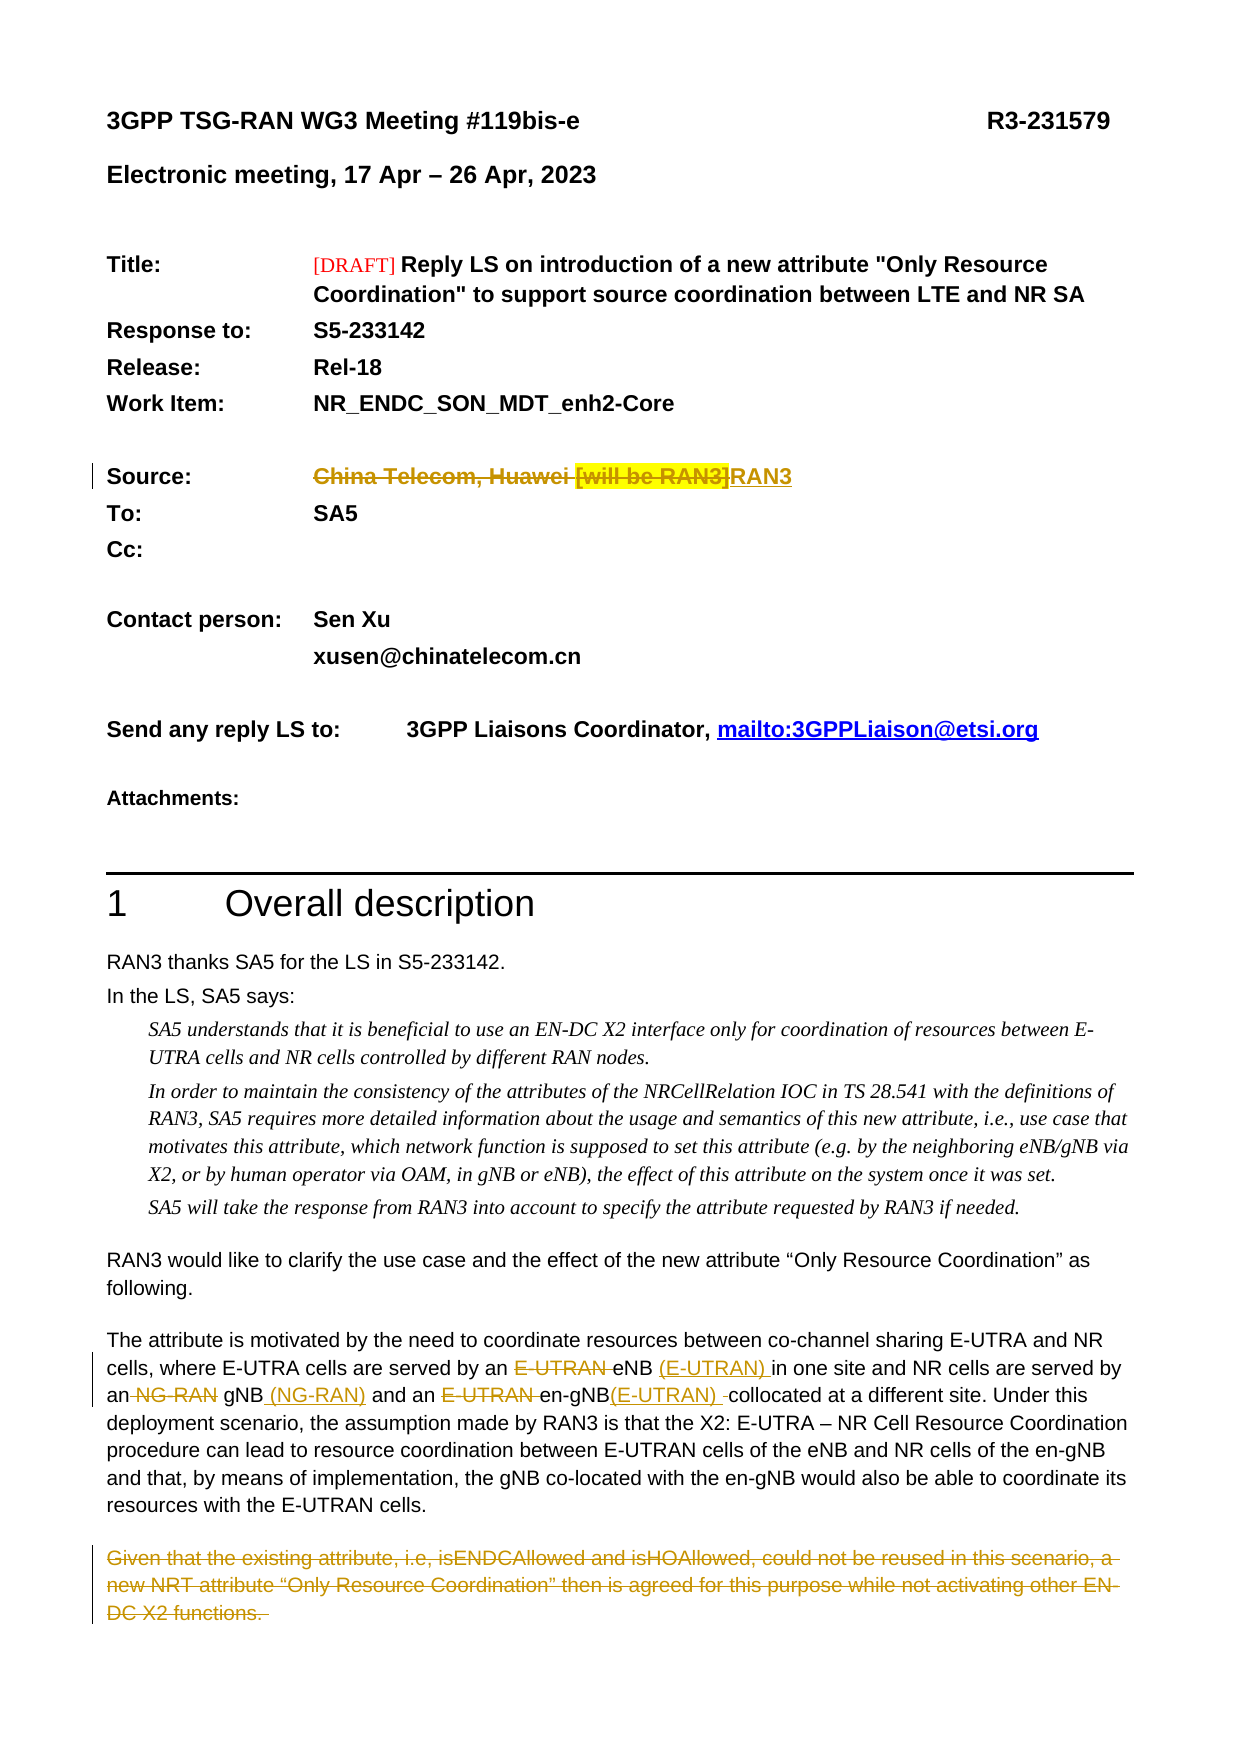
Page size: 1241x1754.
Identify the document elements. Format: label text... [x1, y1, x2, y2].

text Response to: S5-233142 [106, 317, 1134, 343]
text 3GPP TSG-RAN WG3 Meeting #119bis-e R3-231579 [106, 106, 1134, 135]
text The attribute is motivated by the need to coordinate resources between co-channel sharing E-UTRA and NR cells, where E-UTRA cells are served by an eNB in one site and NR cells are served by an gNB and an en-gNBcollocated at a different site. Under this deployment scenario, the assumption made by RAN3 is that the X2: E-UTRA – NR Cell Resource Coordination procedure can lead to resource coordination between E-UTRAN cells of the eNB and NR cells of the en-gNB and that, by means of implementation, the gNB co-located with the en-gNB would also be able to coordinate its resources with the E-UTRAN cells. [106, 1328, 1134, 1517]
text In the LS, SA5 says: [106, 983, 1134, 1007]
text Work Item: NR_ENDC_SON_MDT_enh2-Core [106, 390, 1134, 416]
text SA5 will take the response from RAN3 into account to specify the attribute requested by RAN3 if needed. [148, 1195, 1134, 1219]
text To: SA5 [106, 499, 1134, 526]
text Send any reply LS to: 3GPP Liaisons Coordinator, mailto:3GPPLiaison@etsi.org [106, 716, 1134, 742]
text Electronic meeting, 17 Apr – 26 Apr, 2023 [106, 160, 1134, 189]
text Source: [729, 463, 1134, 489]
text In order to maintain the consistency of the attributes of the NRCellRelation IOC in TS 28.541 with the definitions of RAN3, SA5 requires more detailed information about the usage and semantics of this new attribute, i.e., use case that motivates this attribute, which network function is supposed to set this attribute (e.g. by the neighboring eNB/gNB via X2, or by human operator via OAM, in gNB or eNB), the effect of this attribute on the system once it was set. [148, 1079, 1134, 1186]
text xusen@chinatelecom.cn [106, 643, 1134, 669]
text Attachments: [106, 786, 1134, 810]
text Cc: [106, 536, 1134, 562]
text SA5 understands that it is beneficial to use an EN-DC X2 interface only for coordination of resources between E-UTRA cells and NR cells controlled by different RAN nodes. [148, 1017, 1134, 1069]
subtitle 1 Overall description [106, 875, 1134, 924]
text Release: Rel-18 [106, 354, 1134, 380]
text RAN3 thanks SA5 for the LS in S5-233142. [106, 950, 1134, 974]
text Source: [106, 463, 575, 489]
text Title: [DRAFT] Reply LS on introduction of a new attribute "Only Resource Coordination" to support source coordination between LTE and NR SA [106, 251, 1134, 307]
text Contact person: Sen Xu [106, 606, 1134, 632]
text RAN3 would like to clarify the use case and the effect of the new attribute “Only Resource Coordination” as following. [106, 1248, 1134, 1299]
